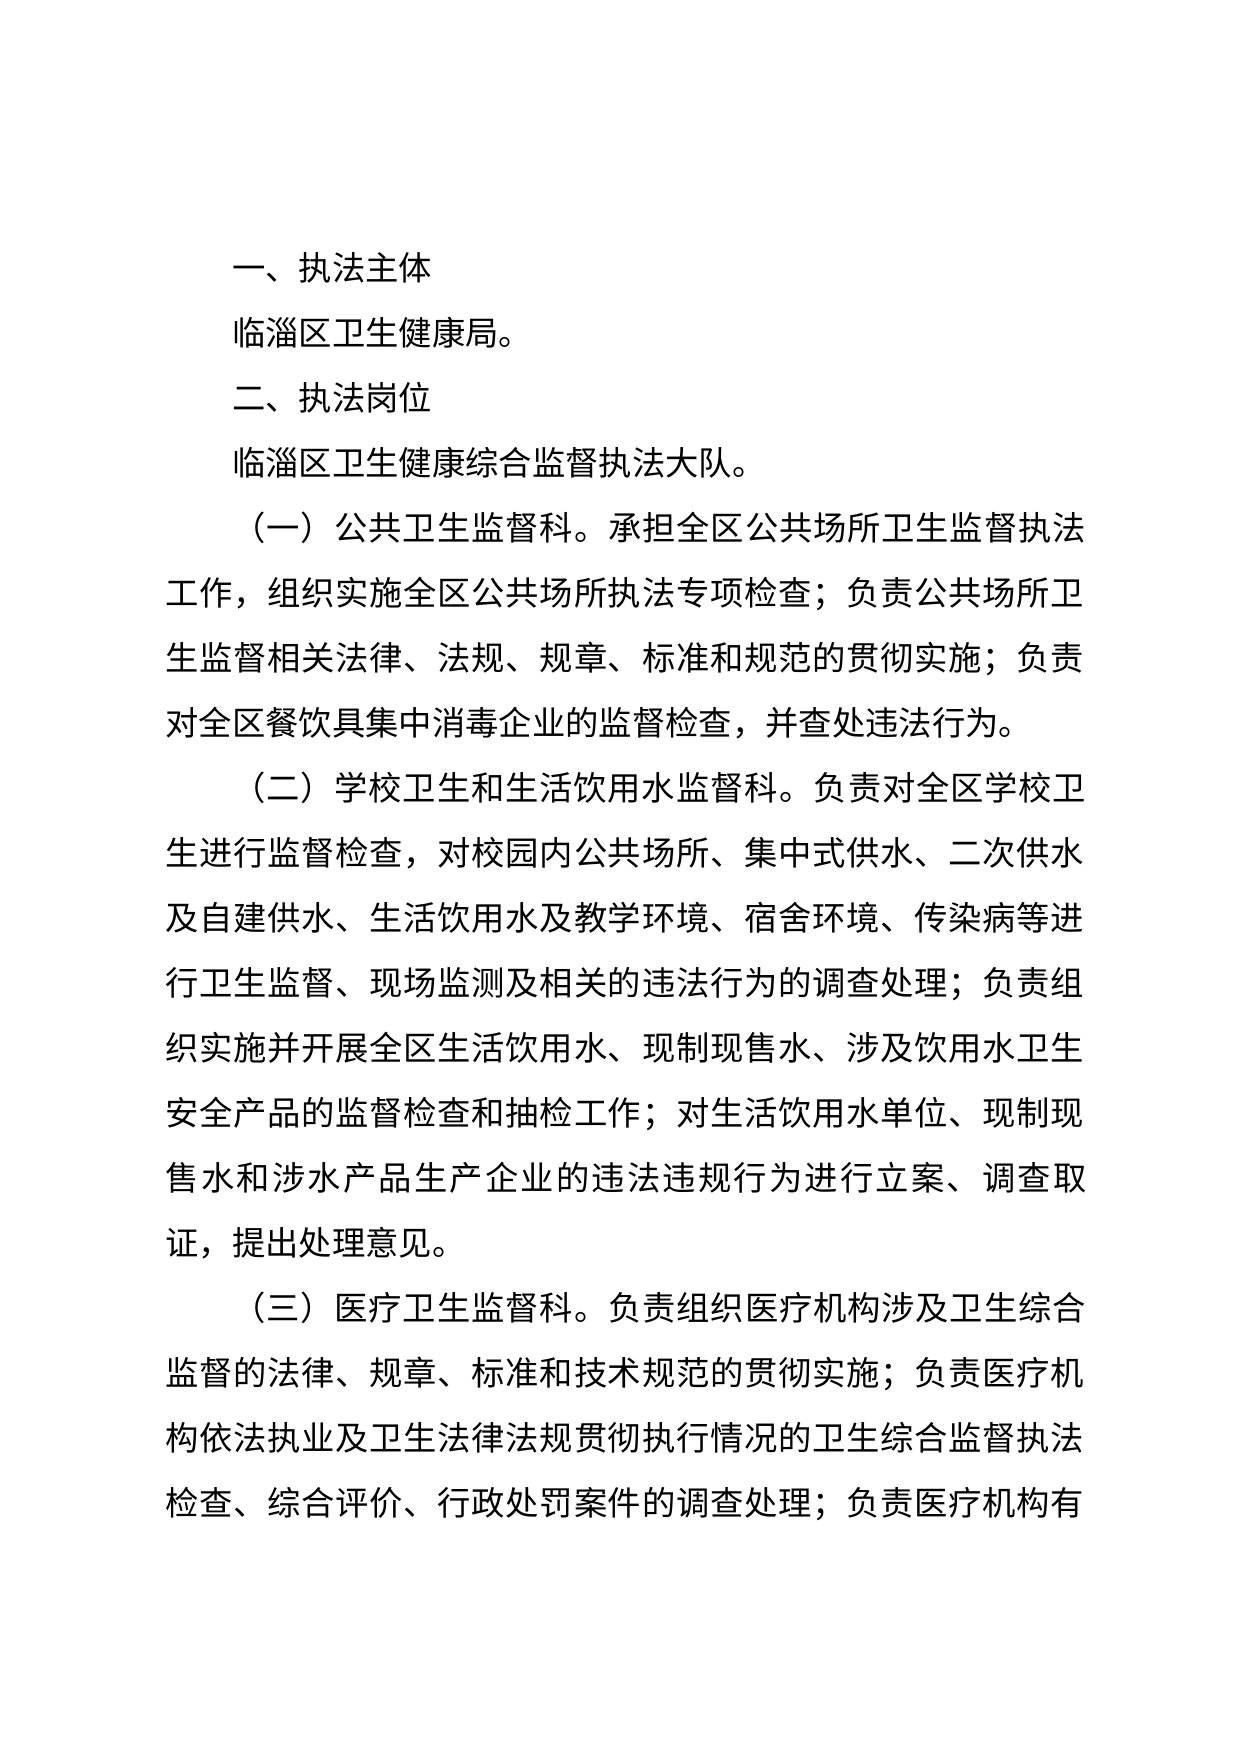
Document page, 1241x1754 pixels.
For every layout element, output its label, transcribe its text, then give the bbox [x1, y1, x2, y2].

text 一、执法主体 [165, 233, 1087, 298]
text 二、执法岗位 [165, 363, 1087, 428]
text 临淄区卫生健康综合监督执法大队。 [165, 428, 1087, 493]
text （二）学校卫生和生活饮用水监督科。负责对全区学校卫生进行监督检查，对校园内公共场所、集中式供水、二次供水及自建供水、生活饮用水及教学环境、宿舍环境、传染病等进行卫生监督、现场监测及相关的违法行为的调查处理；负责组织实施并开展全区生活饮用水、现制现售水、涉及饮用水卫生安全产品的监督检查和抽检工作；对生活饮用水单位、现制现售水和涉水产品生产企业的违法违规行为进行立案、调查取证，提出处理意见。 [165, 753, 1087, 1273]
text 临淄区卫生健康局。 [165, 298, 1087, 363]
text （一）公共卫生监督科。承担全区公共场所卫生监督执法工作，组织实施全区公共场所执法专项检查；负责公共场所卫生监督相关法律、法规、规章、标准和规范的贯彻实施；负责对全区餐饮具集中消毒企业的监督检查，并查处违法行为。 [165, 493, 1087, 753]
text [165, 1273, 1087, 1533]
